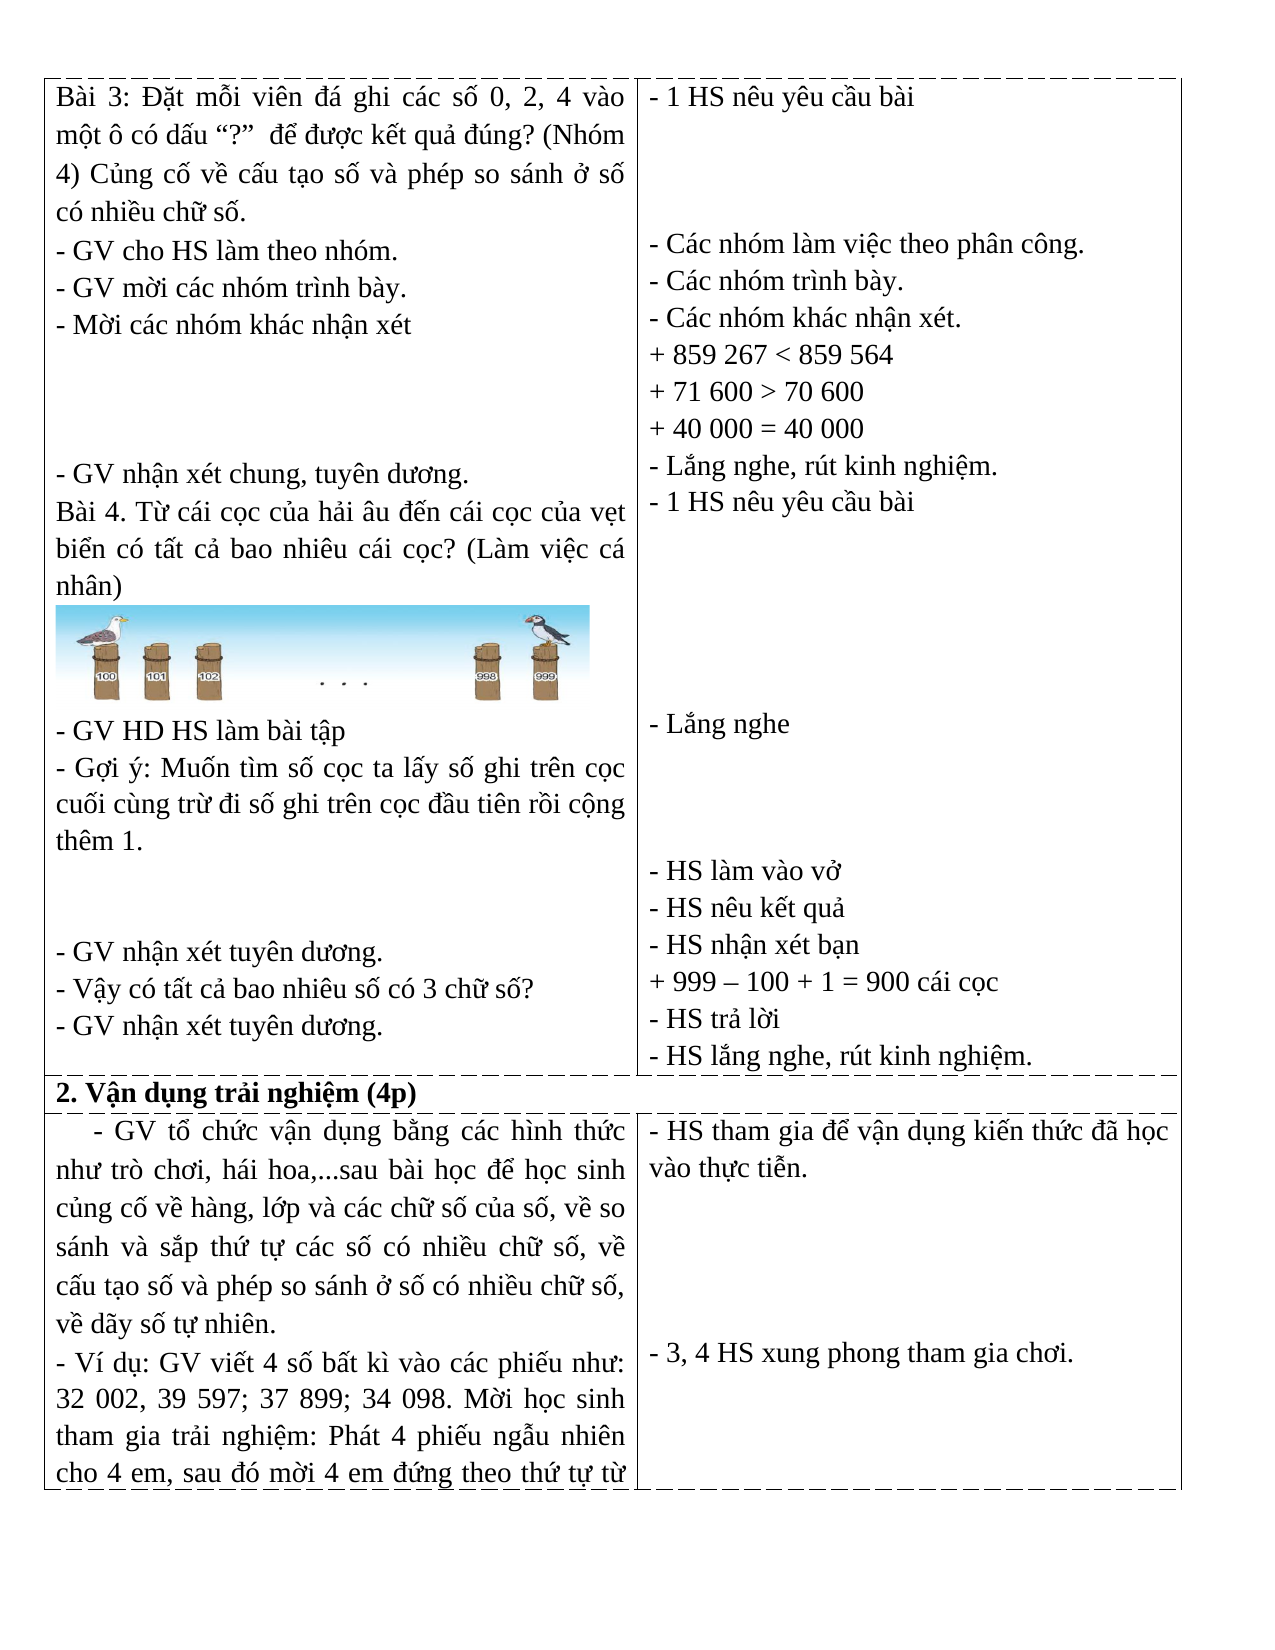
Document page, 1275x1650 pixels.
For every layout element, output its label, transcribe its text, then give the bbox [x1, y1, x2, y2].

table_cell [45, 78, 637, 1074]
picture [55, 605, 590, 710]
table_cell 2. Vận dụng trải nghiệm (4p) [45, 1075, 1181, 1112]
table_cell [638, 78, 1181, 1074]
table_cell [638, 1113, 1181, 1489]
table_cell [45, 1113, 637, 1489]
